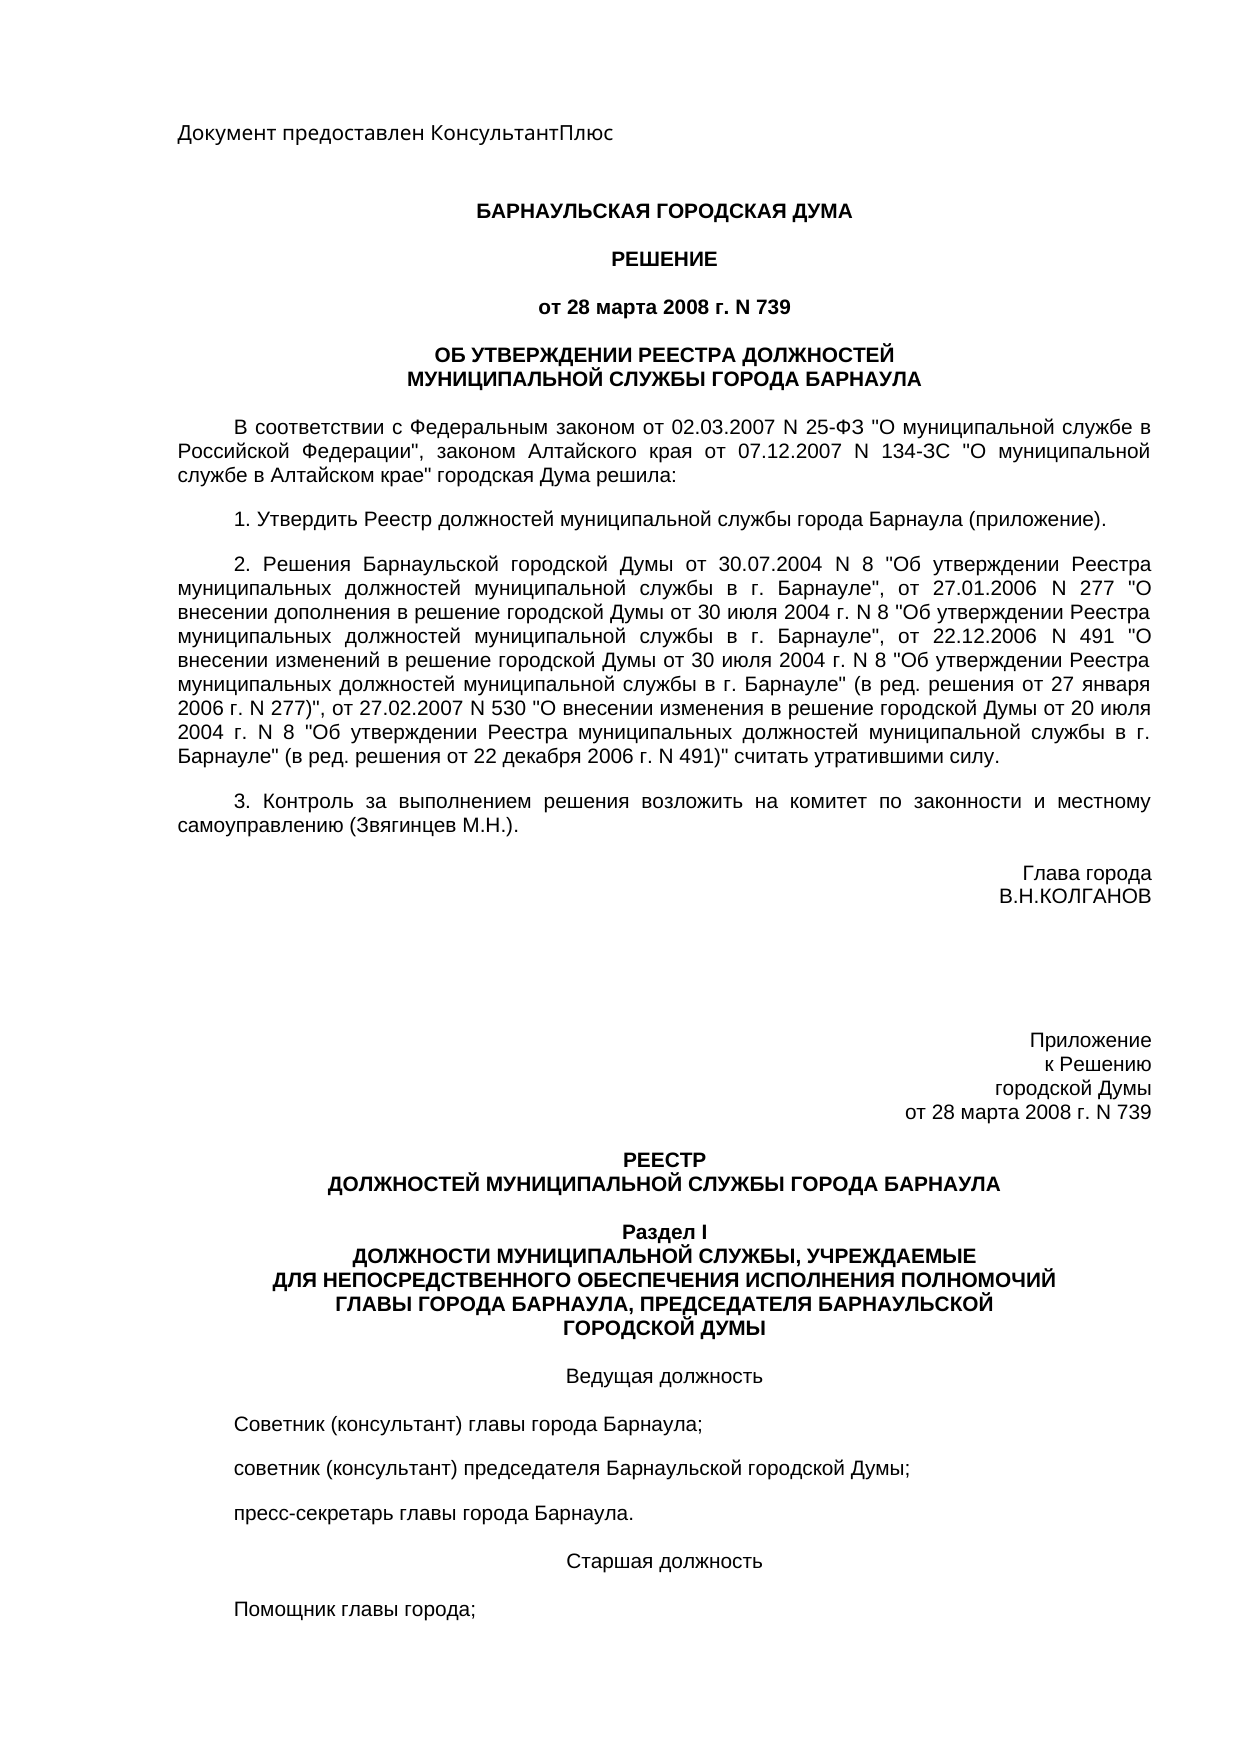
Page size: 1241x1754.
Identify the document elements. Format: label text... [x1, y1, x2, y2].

title РЕЕСТР [177, 1148, 1152, 1172]
text Приложение [177, 1028, 1152, 1052]
title ДОЛЖНОСТИ МУНИЦИПАЛЬНОЙ СЛУЖБЫ, УЧРЕЖДАЕМЫЕ [177, 1244, 1152, 1268]
title РЕШЕНИЕ [177, 247, 1152, 271]
title Документ предоставлен КонсультантПлюс [177, 118, 1152, 175]
text пресс-секретарь главы города Барнаула. [177, 1501, 1152, 1525]
text к Решению [177, 1052, 1152, 1076]
text от 28 марта 2008 г. N 739 [177, 1100, 1152, 1124]
title от 28 марта 2008 г. N 739 [177, 295, 1152, 319]
text Помощник главы города; [177, 1597, 1152, 1621]
text Советник (консультант) главы города Барнаула; [177, 1411, 1152, 1435]
text 3. Контроль за выполнением решения возложить на комитет по законности и местному самоуправлению (Звягинцев М.Н.). [177, 788, 1152, 836]
title ДЛЯ НЕПОСРЕДСТВЕННОГО ОБЕСПЕЧЕНИЯ ИСПОЛНЕНИЯ ПОЛНОМОЧИЙ [177, 1268, 1152, 1292]
title ГОРОДСКОЙ ДУМЫ [177, 1316, 1152, 1339]
text В.Н.КОЛГАНОВ [177, 884, 1152, 908]
title БАРНАУЛЬСКАЯ ГОРОДСКАЯ ДУМА [177, 199, 1152, 223]
text 2. Решения Барнаульской городской Думы от 30.07.2004 N 8 "Об утверждении Реестра муниципальных должностей муниципальной службы в г. Барнауле", от 27.01.2006 N 277 "О внесении дополнения в решение городской Думы от 30 июля 2004 г. N 8 "Об утверждении Реестра муниципальных должностей муниципальной службы в г. Барнауле", от 22.12.2006 N 491 "О внесении изменений в решение городской Думы от 30 июля 2004 г. N 8 "Об утверждении Реестра муниципальных должностей муниципальной службы в г. Барнауле" (в ред. решения от 27 января 2006 г. N 277)", от 27.02.2007 N 530 "О внесении изменения в решение городской Думы от 20 июля 2004 г. N 8 "Об утверждении Реестра муниципальных должностей муниципальной службы в г. Барнауле" (в ред. решения от 22 декабря 2006 г. N 491)" считать утратившими силу. [177, 552, 1152, 768]
title МУНИЦИПАЛЬНОЙ СЛУЖБЫ ГОРОДА БАРНАУЛА [177, 367, 1152, 391]
title ДОЛЖНОСТЕЙ МУНИЦИПАЛЬНОЙ СЛУЖБЫ ГОРОДА БАРНАУЛА [177, 1172, 1152, 1196]
text городской Думы [177, 1076, 1152, 1100]
title ГЛАВЫ ГОРОДА БАРНАУЛА, ПРЕДСЕДАТЕЛЯ БАРНАУЛЬСКОЙ [177, 1292, 1152, 1316]
title ОБ УТВЕРЖДЕНИИ РЕЕСТРА ДОЛЖНОСТЕЙ [177, 343, 1152, 367]
text В соответствии с Федеральным законом от 02.03.2007 N 25-ФЗ "О муниципальной службе в Российской Федерации", законом Алтайского края от 07.12.2007 N 134-ЗС "О муниципальной службе в Алтайском крае" городская Дума решила: [177, 414, 1152, 486]
text 1. Утвердить Реестр должностей муниципальной службы города Барнаула (приложение). [177, 507, 1152, 531]
title Раздел I [177, 1220, 1152, 1244]
text Старшая должность [177, 1549, 1152, 1573]
text Глава города [177, 860, 1152, 884]
text Ведущая должность [177, 1363, 1152, 1387]
text советник (консультант) председателя Барнаульской городской Думы; [177, 1456, 1152, 1480]
